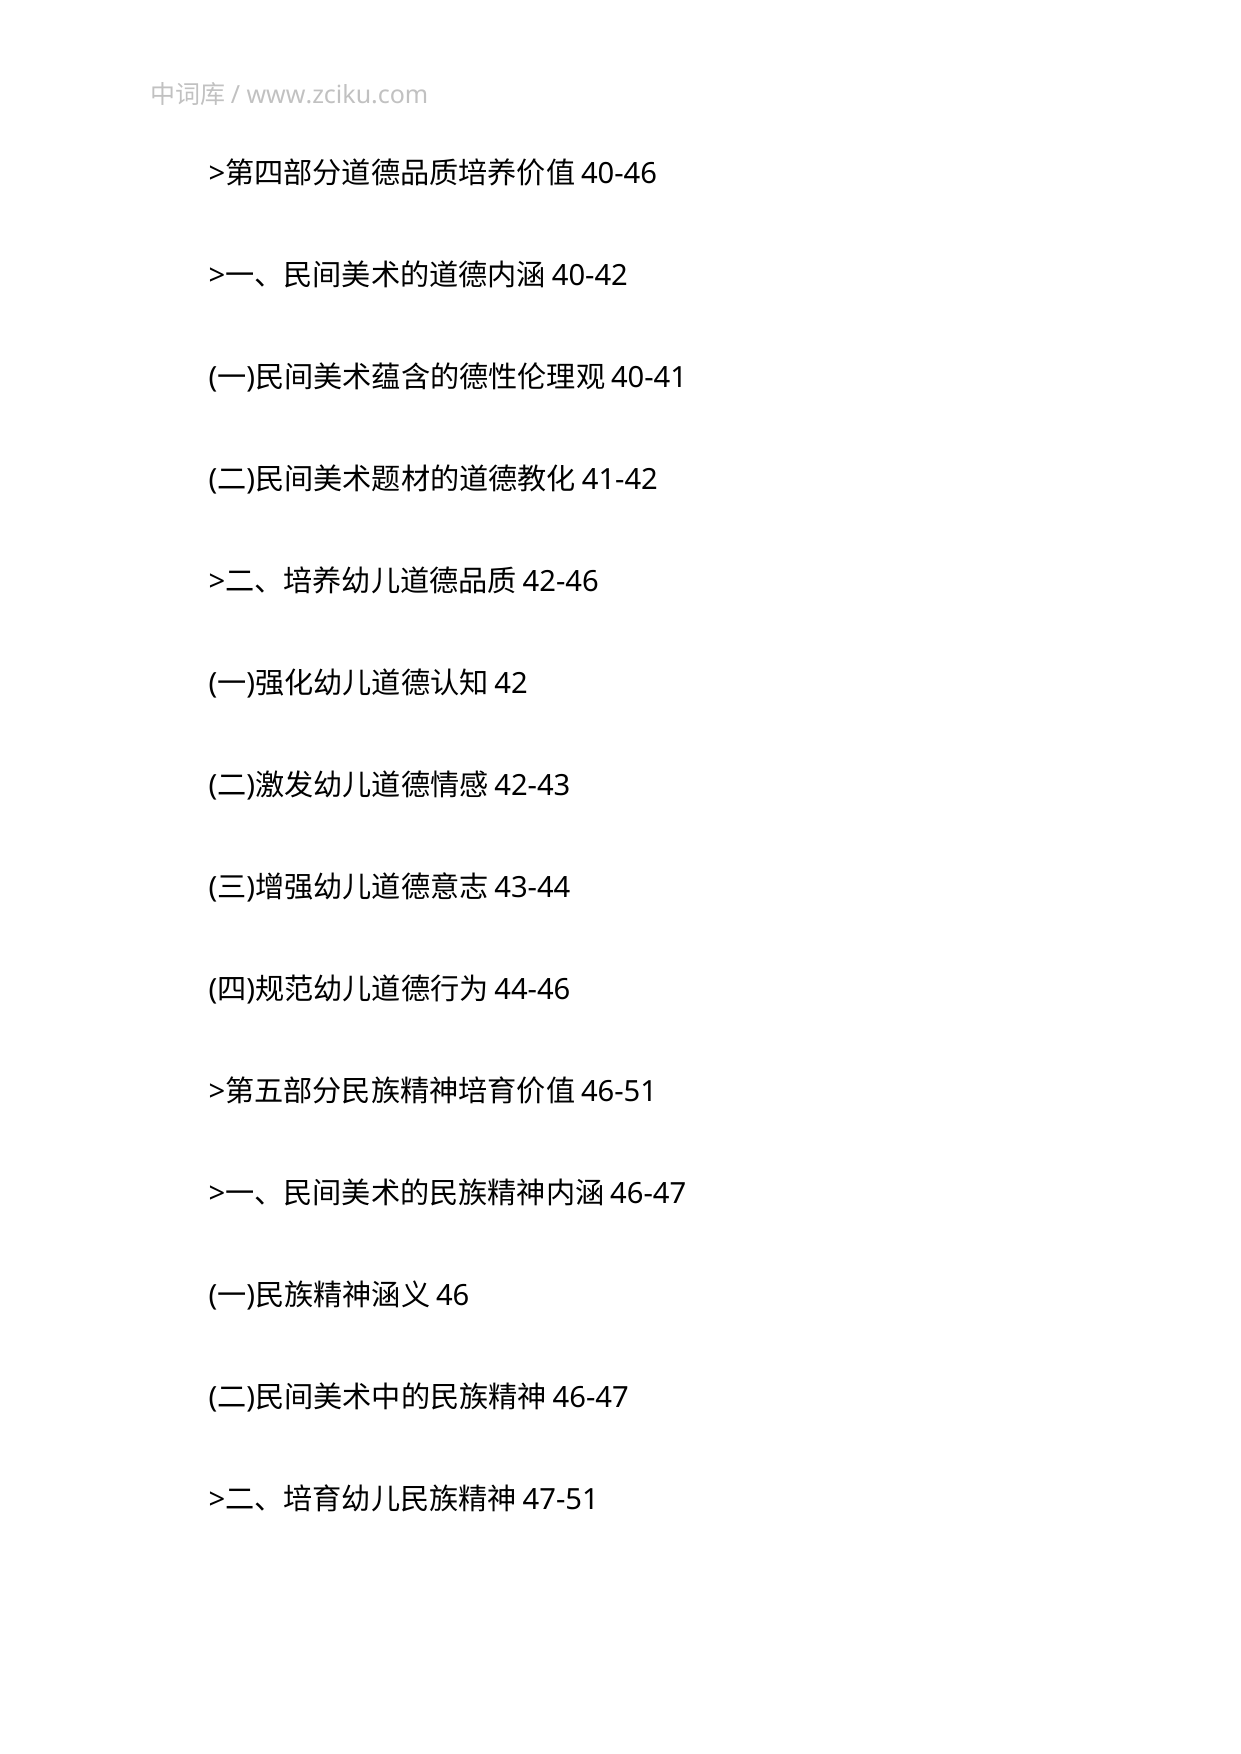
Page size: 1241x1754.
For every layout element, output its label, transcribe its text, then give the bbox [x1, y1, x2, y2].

text >二、培养幼儿道德品质42-46 [150, 558, 1090, 600]
text (二)激发幼儿道德情感42-43 [150, 762, 1090, 804]
text >二、培育幼儿民族精神47-51 [150, 1476, 1090, 1518]
text (二)民间美术题材的道德教化41-42 [150, 456, 1090, 498]
text (四)规范幼儿道德行为44-46 [150, 966, 1090, 1008]
text >一、民间美术的民族精神内涵46-47 [150, 1170, 1090, 1212]
text (一)强化幼儿道德认知42 [150, 660, 1090, 702]
text (一)民间美术蕴含的德性伦理观40-41 [150, 354, 1090, 396]
text (二)民间美术中的民族精神46-47 [150, 1374, 1090, 1416]
text >第五部分民族精神培育价值46-51 [150, 1068, 1090, 1110]
text >第四部分道德品质培养价值40-46 [150, 150, 1090, 192]
text (三)增强幼儿道德意志43-44 [150, 864, 1090, 906]
text (一)民族精神涵义46 [150, 1272, 1090, 1314]
text >一、民间美术的道德内涵40-42 [150, 252, 1090, 294]
